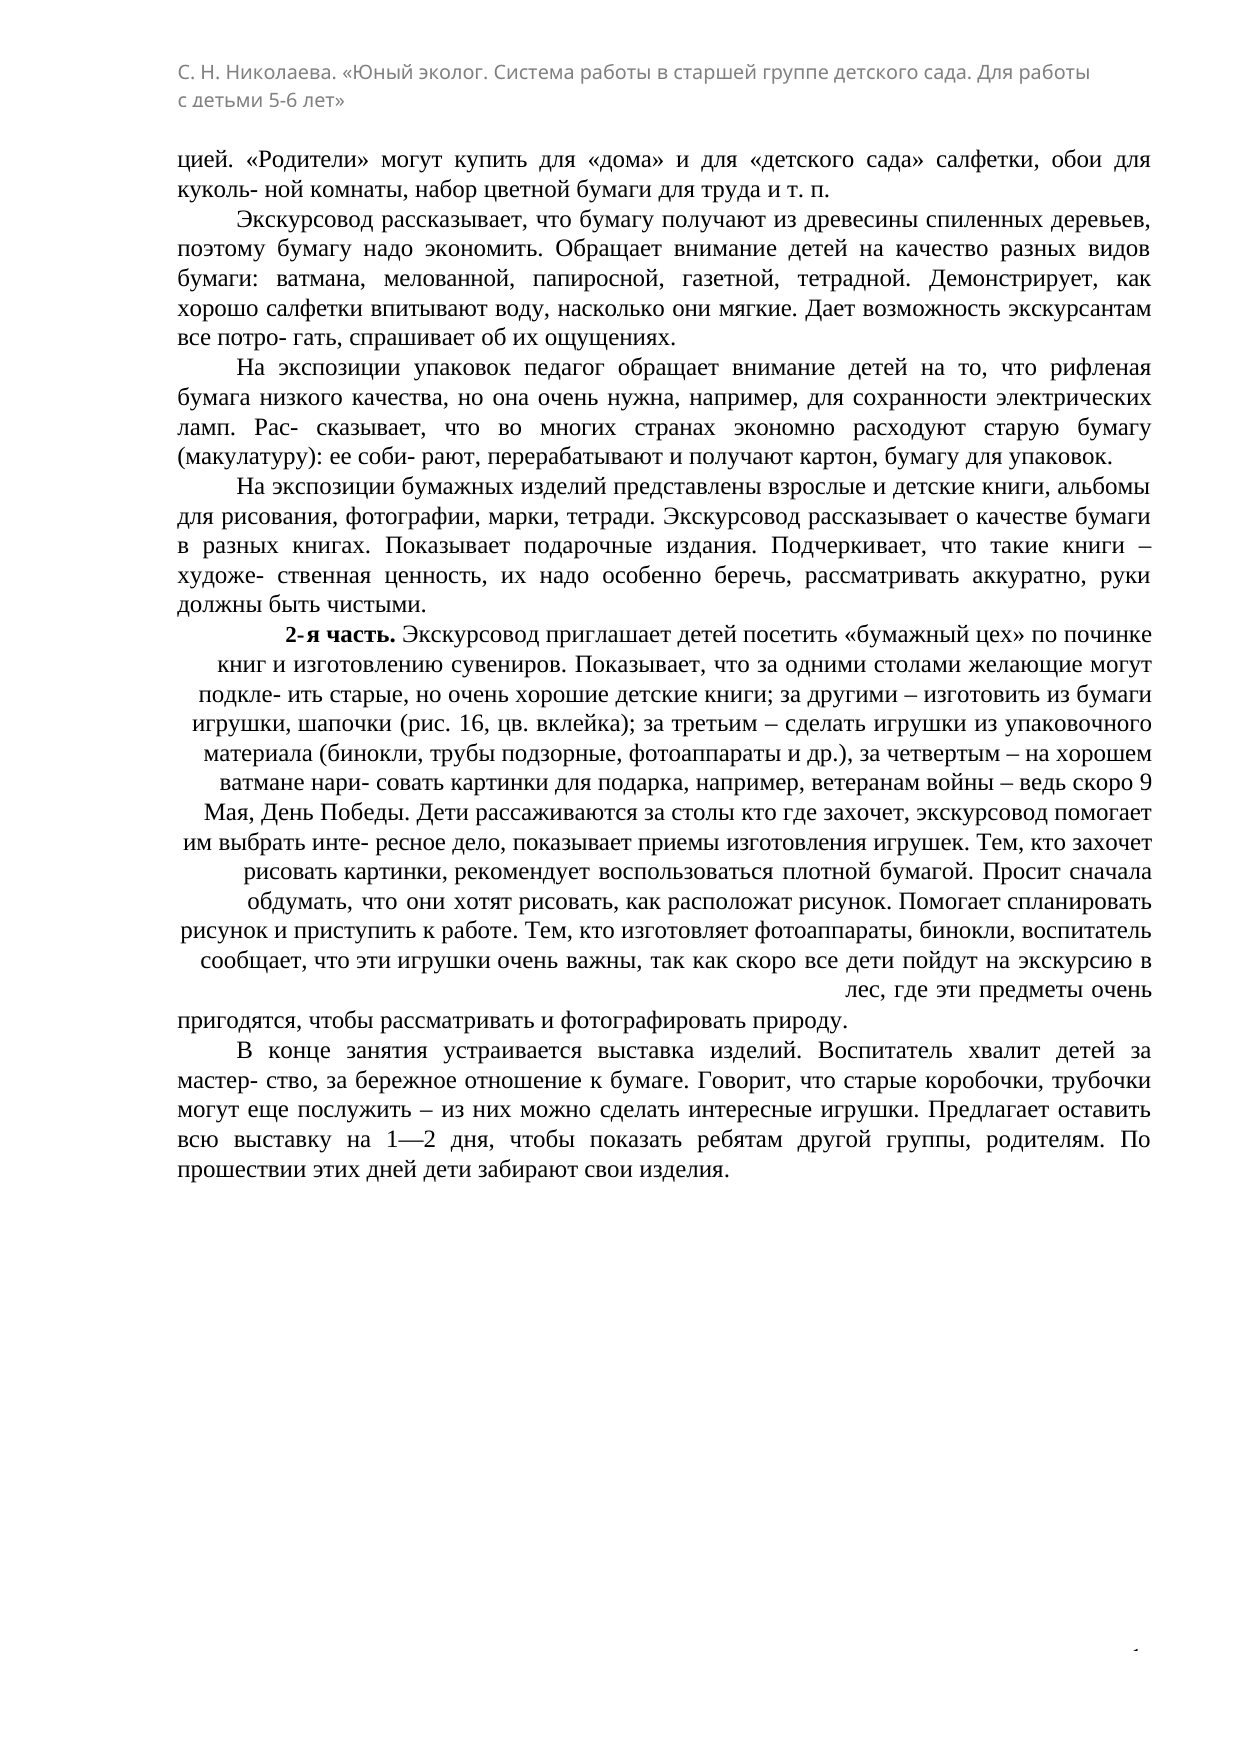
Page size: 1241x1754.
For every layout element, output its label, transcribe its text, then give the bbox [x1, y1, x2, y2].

text В конце занятия устраивается выставка изделий. Воспитатель хвалит детей за мастер- ство, за бережное отношение к бумаге. Говорит, что старые коробочки, трубочки могут еще послужить – из них можно сделать интересные игрушки. Предлагает оставить всю выставку на 1—2 дня, чтобы показать ребятам другой группы, родителям. По прошествии этих дней дети забирают свои изделия. [177, 1035, 1152, 1182]
text Экскурсовод рассказывает, что бумагу получают из древесины спиленных деревьев, поэтому бумагу надо экономить. Обращает внимание детей на качество разных видов бумаги: ватмана, мелованной, папиросной, газетной, тетрадной. Демонстрирует, как хорошо салфетки впитывают воду, насколько они мягкие. Дает возможность экскурсантам все потро- гать, спрашивает об их ощущениях. [177, 204, 1152, 351]
text На экспозиции упаковок педагог обращает внимание детей на то, что рифленая бумага низкого качества, но она очень нужна, например, для сохранности электрических ламп. Рас- сказывает, что во многих странах экономно расходуют старую бумагу (макулатуру): ее соби- рают, перерабатывают и получают картон, бумагу для упаковок. [177, 352, 1152, 470]
text цией. «Родители» могут купить для «дома» и для «детского сада» салфетки, обои для куколь- ной комнаты, набор цветной бумаги для труда и т. п. [177, 144, 1151, 203]
text На экспозиции бумажных изделий представлены взрослые и детские книги, альбомы для рисования, фотографии, марки, тетради. Экскурсовод рассказывает о качестве бумаги в разных книгах. Показывает подарочные издания. Подчеркивает, что такие книги – художе- ственная ценность, их надо особенно беречь, рассматривать аккуратно, руки должны быть чистыми. [177, 471, 1151, 618]
list я часть. Экскурсовод приглашает детей посетить «бумажный цех» по починке книг и изготовлению сувениров. Показывает, что за одними столами желающие могут подкле- ить старые, но очень хорошие детские книги; за другими – изготовить из бумаги игрушки, шапочки (рис. 16, цв. вклейка); за третьим – сделать игрушки из упаковочного материала (бинокли, трубы подзорные, фотоаппараты и др.), за четвертым – на хорошем ватмане нари- совать картинки для подарка, например, ветеранам войны – ведь скоро 9 Мая, День Победы. Дети рассаживаются за столы кто где захочет, экскурсовод помогает им выбрать инте- ресное дело, показывает приемы изготовления игрушек. Тем, кто захочет рисовать картинки, рекомендует воспользоваться плотной бумагой. Просит сначала обдумать, что они хотят рисовать, как расположат рисунок. Помогает спланировать рисунок и приступить к работе. Тем, кто изготовляет фотоаппараты, бинокли, воспитатель сообщает, что эти игрушки очень важны, так как скоро все дети пойдут на экскурсию в лес, где эти предметы очень [177, 619, 1152, 1003]
text пригодятся, чтобы рассматривать и фотографировать природу. [177, 1005, 1165, 1034]
